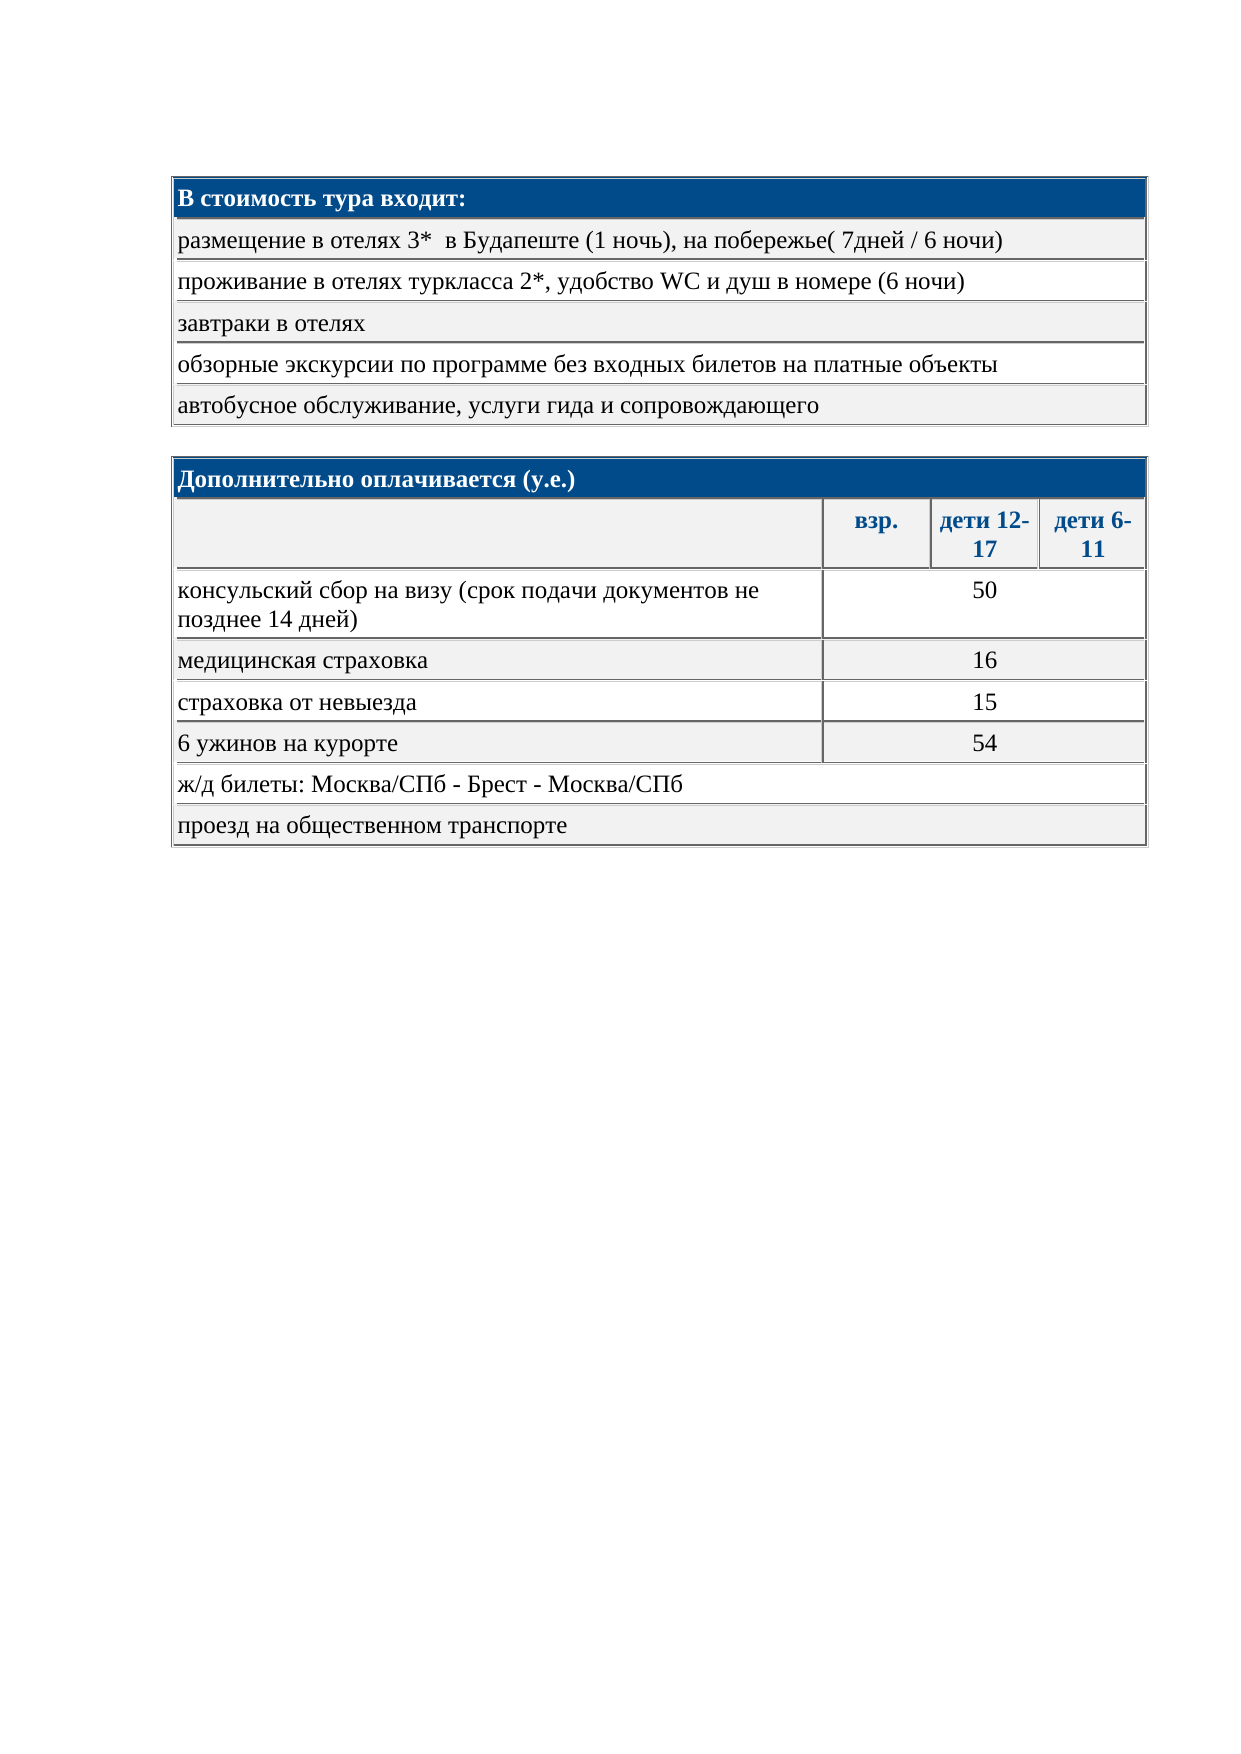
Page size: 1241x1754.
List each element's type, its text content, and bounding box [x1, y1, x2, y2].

table_header Дополнительно оплачивается (у.е.) [174, 459, 1145, 497]
table_cell автобусное обслуживание, услуги гида и сопровождающего [174, 383, 1146, 424]
table_cell страховка от невыезда [173, 679, 822, 720]
table_cell взр. [824, 500, 929, 567]
table_cell 16 [824, 637, 1146, 679]
table_cell 6 ужинов на курорте [174, 720, 821, 761]
table_cell проживание в отелях туркласса 2*, удобство WC и душ в номере (6 ночи) [174, 258, 1146, 300]
table_cell проезд на общественном транспорте [173, 803, 1147, 844]
table_cell 54 [824, 720, 1145, 761]
table_cell медицинская страховка [174, 637, 821, 679]
table_cell ж/д билеты: Москва/СПб - Брест - Москва/СПб [174, 761, 1146, 803]
table_cell консульский сбор на визу (срок подачи документов не позднее 14 дней) [174, 567, 821, 637]
table_cell дети 6-11 [1040, 497, 1145, 567]
table_header В стоимость тура входит: [174, 179, 1145, 217]
table_cell размещение в отелях 3* в Будапеште (1 ночь), на побережье( 7дней / 6 ночи) [174, 217, 1145, 258]
table_cell 50 [824, 567, 1146, 637]
table_cell дети 12-17 [932, 500, 1037, 567]
table_cell обзорные экскурсии по программе без входных билетов на платные объекты [174, 341, 1145, 382]
table_cell 15 [822, 679, 1147, 720]
table_cell завтраки в отелях [173, 300, 1147, 341]
table_cell [174, 497, 821, 567]
